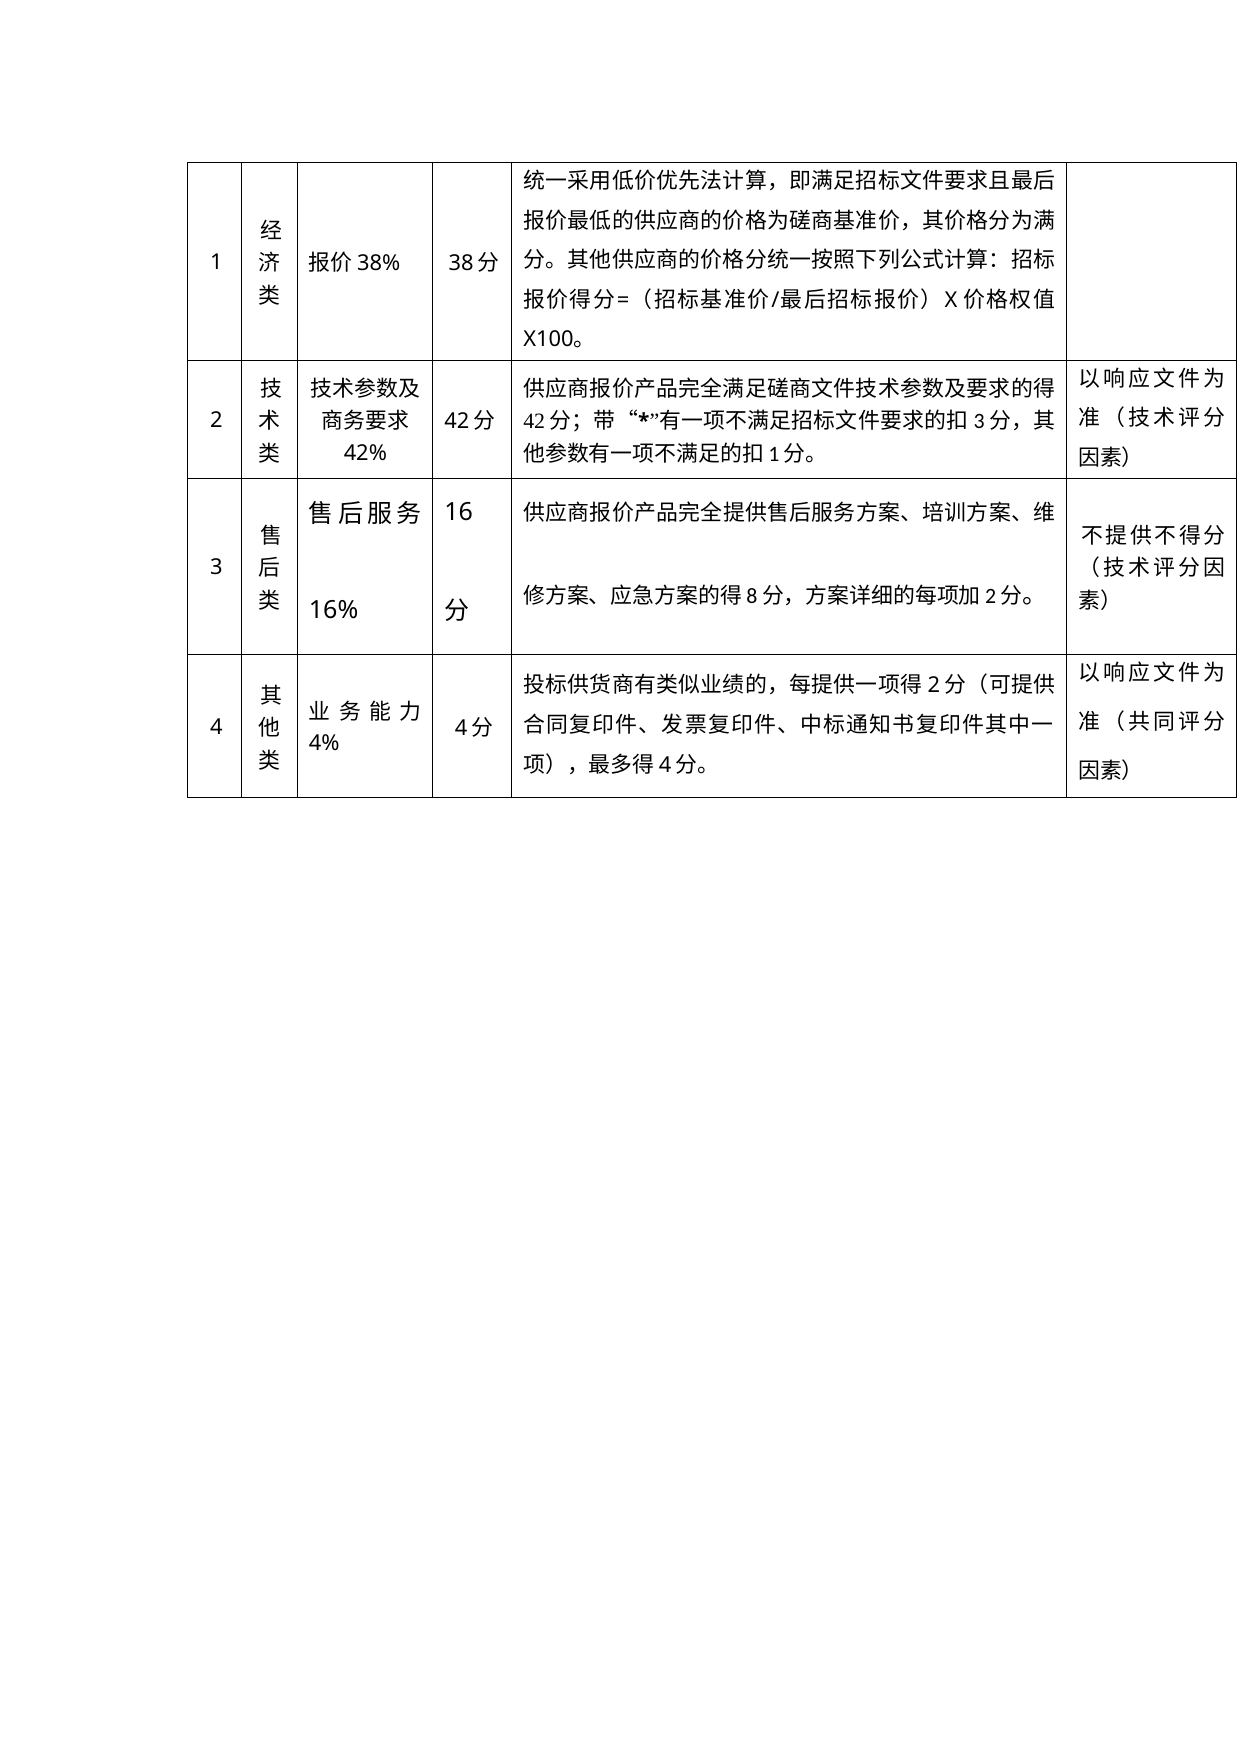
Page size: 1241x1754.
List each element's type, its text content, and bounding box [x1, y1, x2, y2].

table_cell 38分 [433, 163, 511, 359]
table_cell 报价38% [298, 163, 432, 359]
table_cell 技术参数及商务要求42% [298, 361, 432, 478]
table_cell 售后服务16% [298, 479, 432, 654]
table_cell 不提供不得分（技术评分因素） [1067, 479, 1236, 654]
table_cell 统一采用低价优先法计算，即满足招标文件要求且最后报价最低的供应商的价格为磋商基准价，其价格分为满分。其他供应商的价格分统一按照下列公式计算：招标报价得分=（招标基准价/最后招标报价）X价格权值X100。 [512, 163, 1066, 359]
table_cell 经济类 [242, 163, 297, 359]
table_cell 42分 [433, 361, 511, 478]
table_cell 以响应文件为准（技术评分因素） [1067, 361, 1236, 478]
table_cell 以响应文件为准（共同评分因素） [1067, 655, 1236, 797]
table_cell 16分 [433, 479, 511, 654]
table_cell 售后类 [242, 479, 297, 654]
table_cell 投标供货商有类似业绩的，每提供一项得2分（可提供合同复印件、发票复印件、中标通知书复印件其中一项），最多得4分。 [512, 655, 1066, 797]
table_cell 2 [188, 361, 241, 478]
table_cell 1 [188, 163, 241, 359]
table_cell 3 [188, 479, 241, 654]
table_cell 供应商报价产品完全提供售后服务方案、培训方案、维修方案、应急方案的得8分，方案详细的每项加2分。 [512, 479, 1066, 654]
table_cell 4 [188, 655, 241, 797]
table_cell 其他类 [242, 655, 297, 797]
table_cell [1067, 163, 1236, 359]
table_cell 4分 [433, 655, 511, 797]
table_cell 供应商报价产品完全满足磋商文件技术参数及要求的得42分；带“*”有一项不满足招标文件要求的扣3分，其他参数有一项不满足的扣1分。 [512, 361, 1066, 478]
table_cell 技术类 [242, 361, 297, 478]
table_cell 业务能力4% [298, 655, 432, 797]
